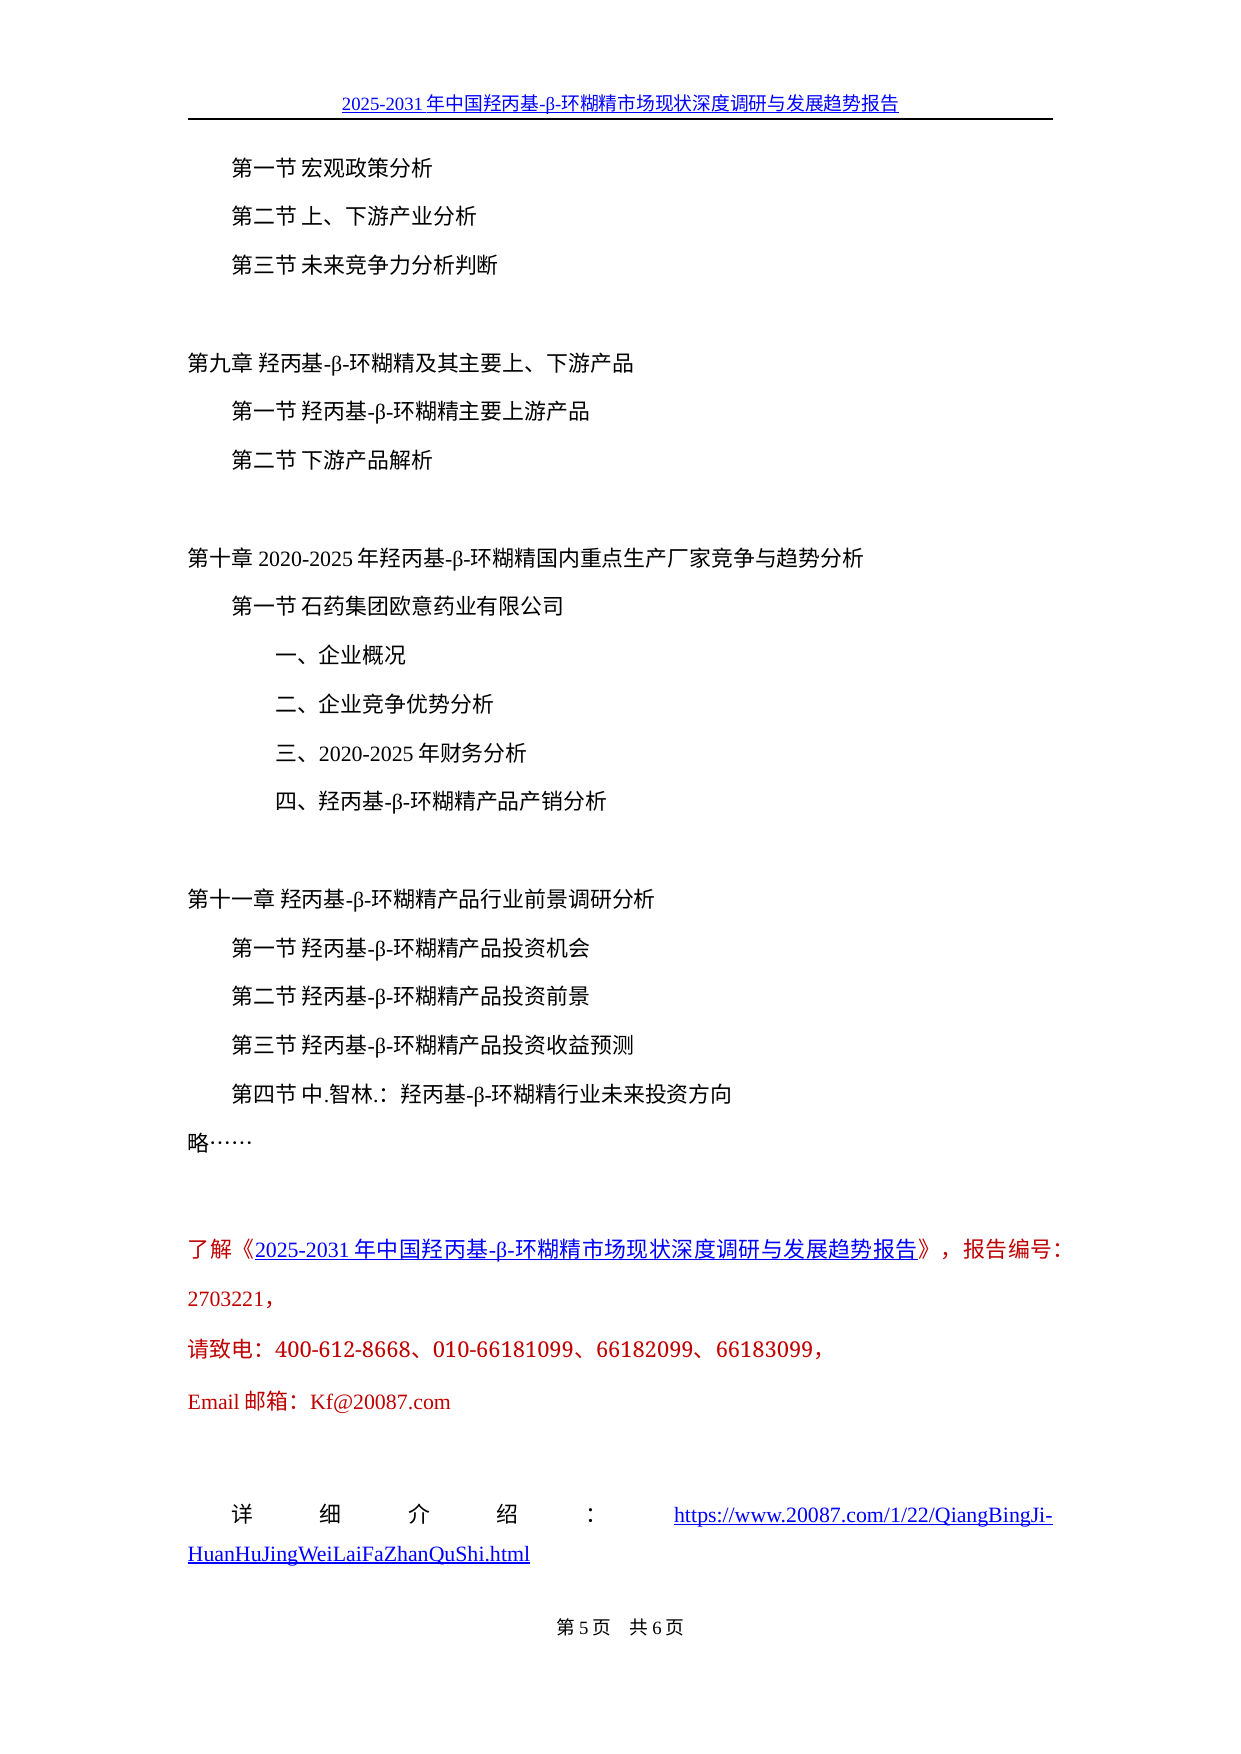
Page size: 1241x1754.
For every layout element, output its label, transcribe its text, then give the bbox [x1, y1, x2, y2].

text Email邮箱：Kf@20087.com [187, 1383, 1053, 1416]
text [187, 150, 1053, 1158]
text 请致电：400-612-8668、010-66181099、66182099、66183099， [187, 1332, 1053, 1364]
text 详细介绍：https://www.20087.com/1/22/QiangBingJi-HuanHuJingWeiLaiFaZhanQuShi.html [187, 1496, 1053, 1569]
text 了解《2025-2031年中国羟丙基-β-环糊精市场现状深度调研与发展趋势报告》，报告编号：2703221， [187, 1232, 1053, 1313]
